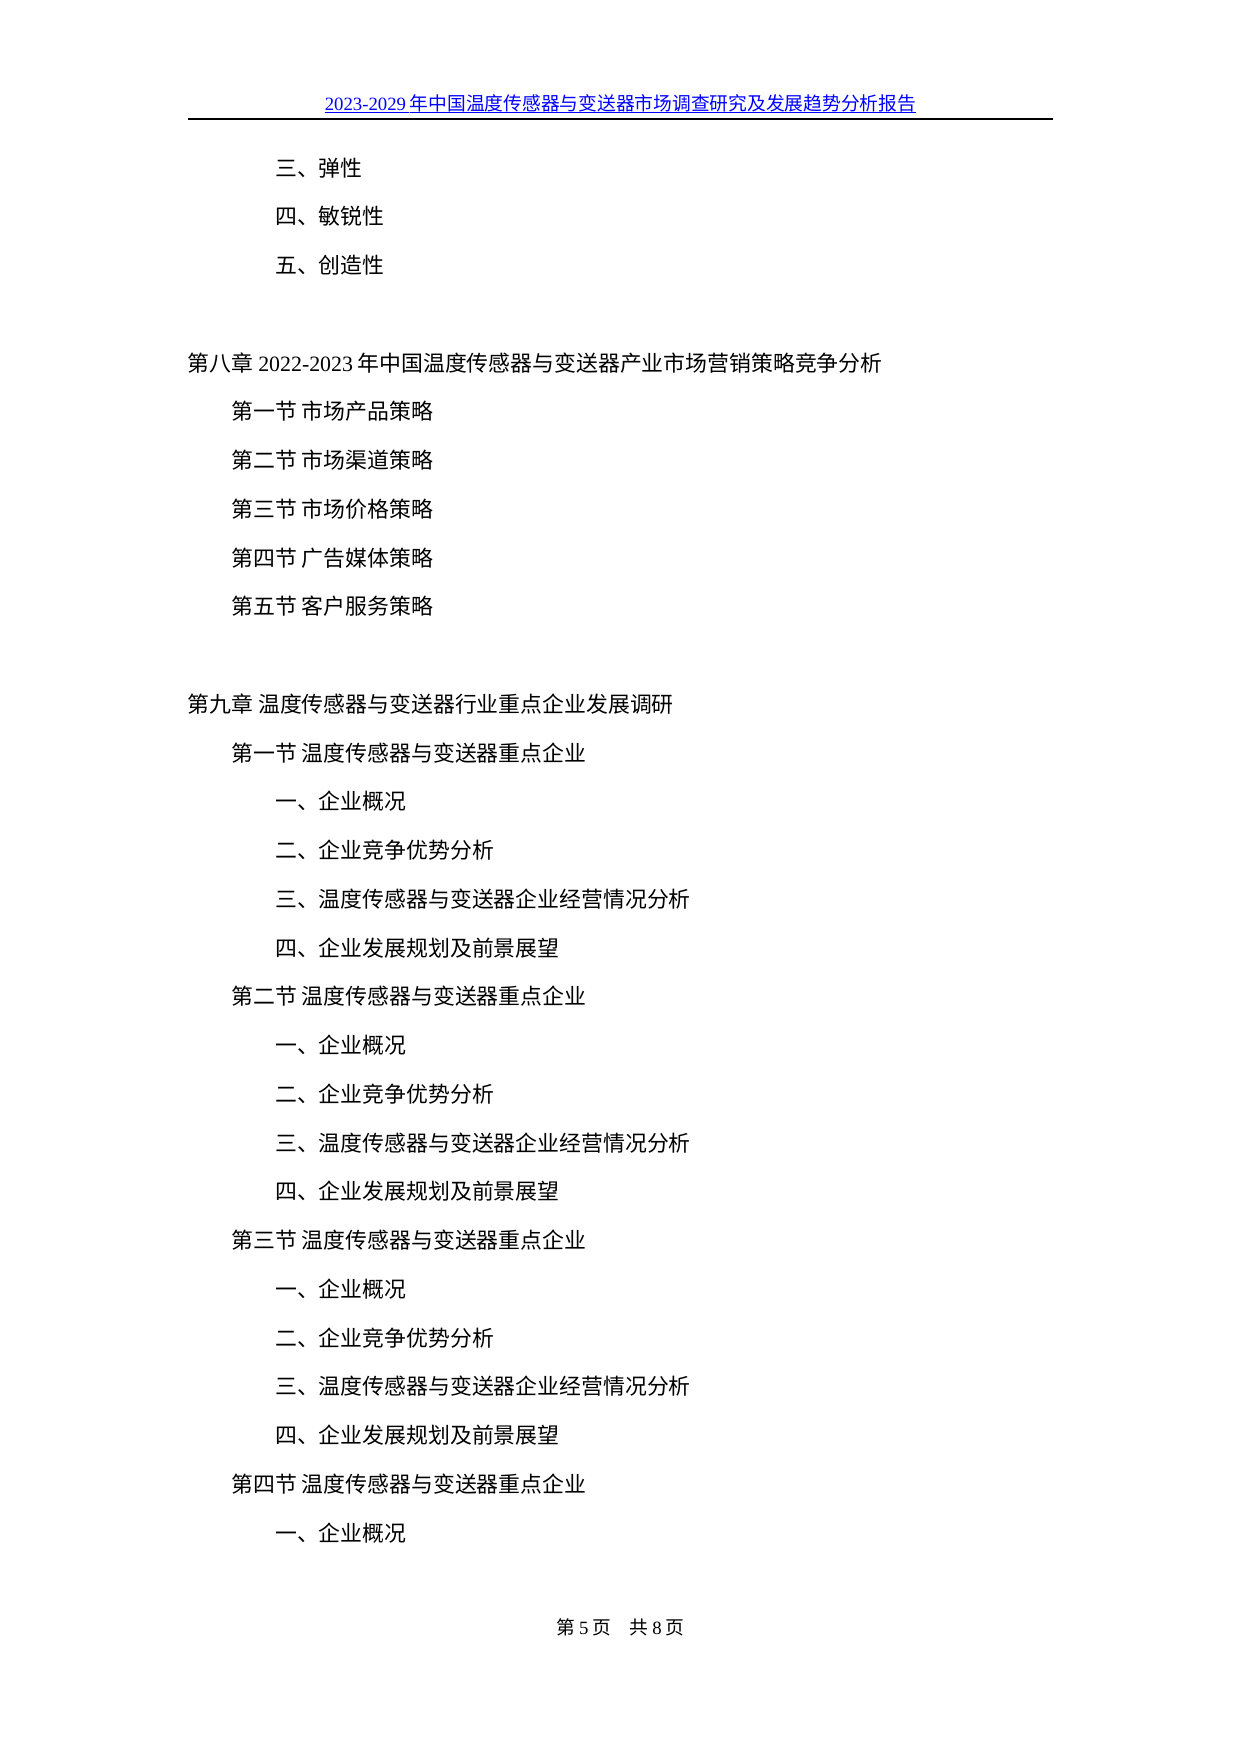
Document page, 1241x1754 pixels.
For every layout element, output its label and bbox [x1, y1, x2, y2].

text [187, 150, 1053, 1548]
